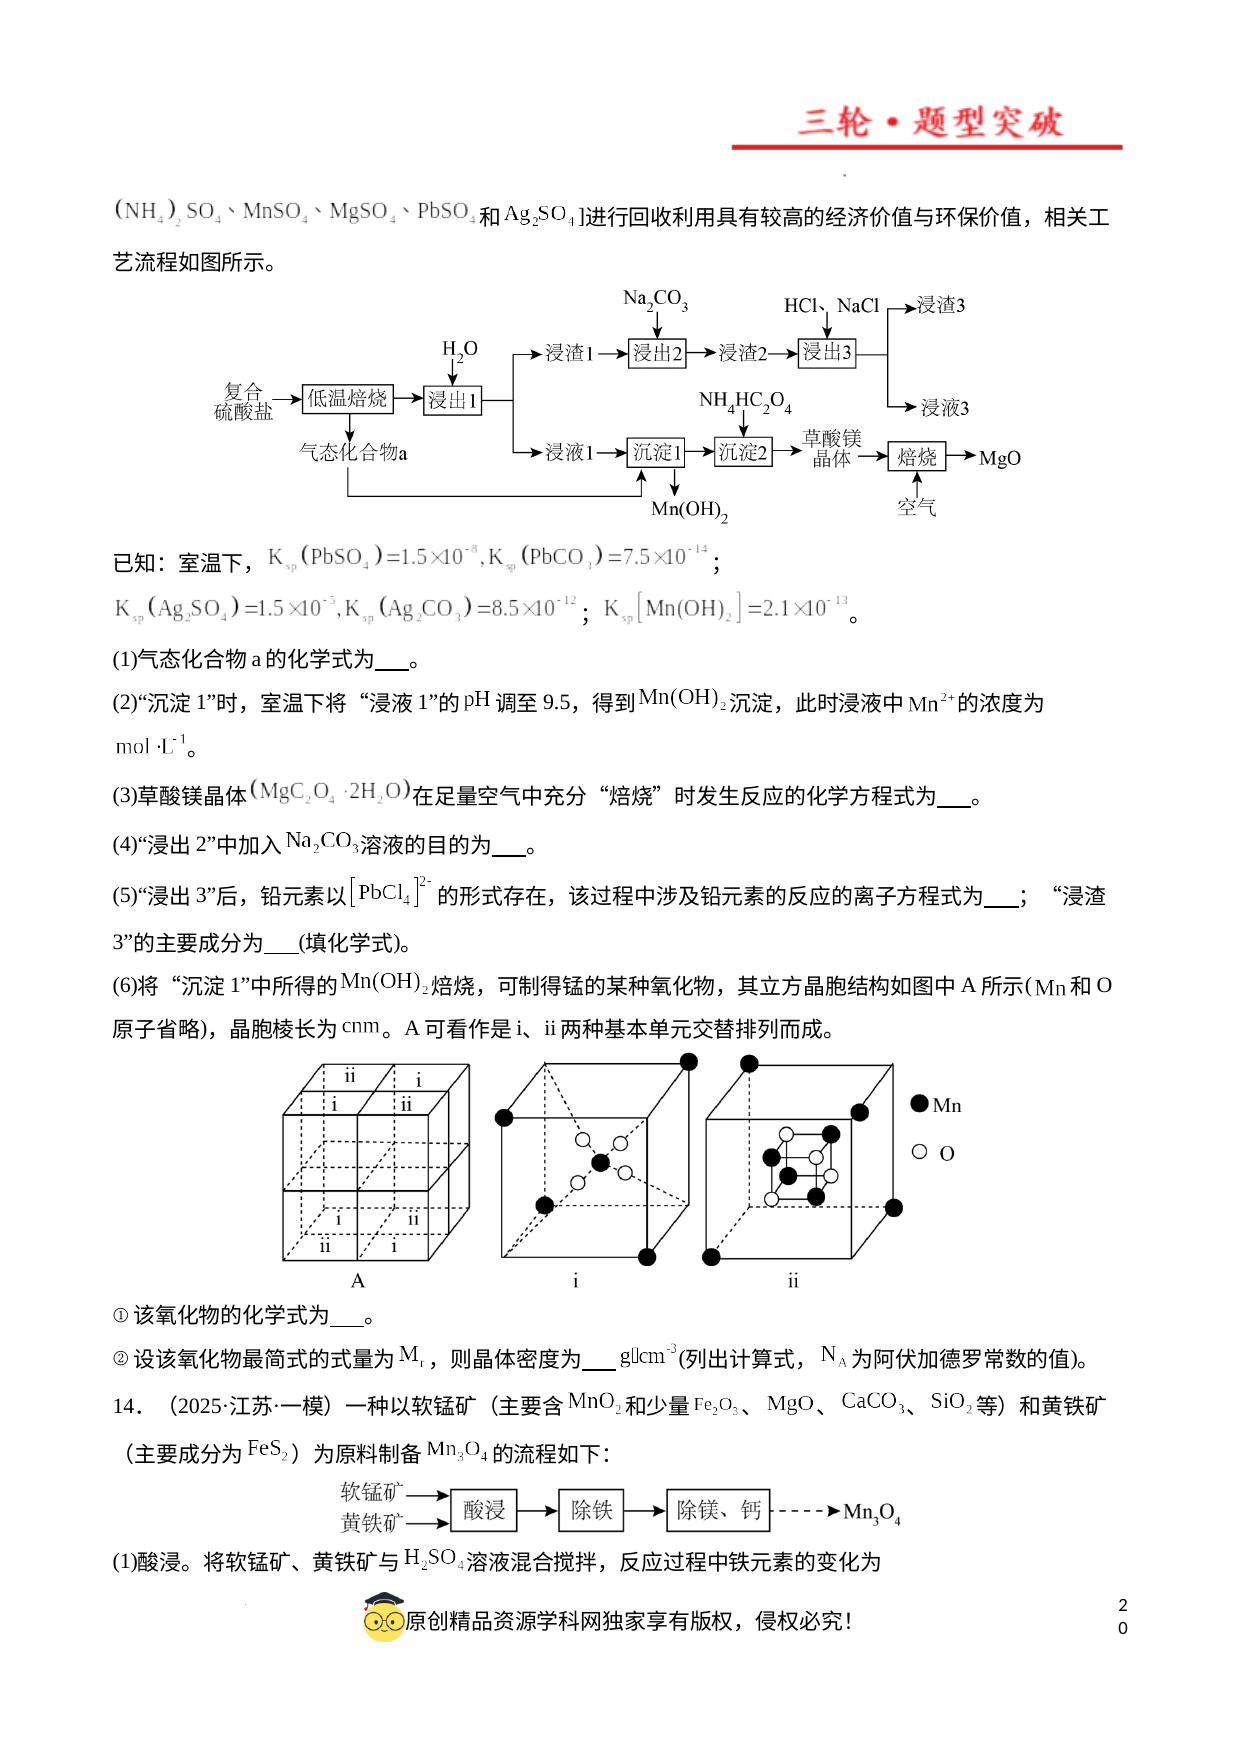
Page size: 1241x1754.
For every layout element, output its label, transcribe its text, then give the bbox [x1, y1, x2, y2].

text (1)酸浸。将软锰矿、黄铁矿与溶液混合搅拌，反应过程中铁元素的变化为。90℃下酸浸，锰元素浸出率及、的（质量浓度）随时间的变化如图所示。 [112, 1541, 1128, 1581]
text ②设该氧化物最简式的式量为，则晶体密度为 (列出计算式，为阿伏加德罗常数的值)。 [112, 1338, 1128, 1378]
text 14．（2025·江苏·一模）一种以软锰矿（主要含和少量、、、等）和黄铁矿（主要成分为）为原料制备的流程如下： [112, 1386, 1128, 1472]
text 13．（2025·广东·一模）对电解制锰过程中产生的复合硫酸盐[成分为和]进行回收利用具有较高的经济价值与环保价值，相关工艺流程如图所示。 [112, 194, 1128, 277]
picture [726, 88, 1129, 158]
text ①该氧化物的化学式为 。 [112, 1298, 1128, 1330]
text (3)草酸镁晶体在足量空气中充分“焙烧”时发生反应的化学方程式为 。 [112, 773, 1128, 816]
text (4)“浸出2”中加入溶液的目的为 。 [112, 824, 1128, 863]
text (2)“沉淀1”时，室温下将“浸液1”的调至9.5，得到沉淀，此时浸液中的浓度为 。 [112, 682, 1128, 765]
picture [213, 284, 1027, 534]
picture [277, 1051, 963, 1292]
text (6)将“沉淀1”中所得的焙烧，可制得锰的某种氧化物，其立方晶胞结构如图中A所示(和O原子省略)，晶胞棱长为。A可看作是i、ii两种基本单元交替排列而成。 [112, 965, 1128, 1044]
text 已知：室温下，；；。 [112, 540, 1128, 634]
picture [338, 1480, 902, 1535]
text (5)“浸出3”后，铅元素以的形式存在，该过程中涉及铅元素的反应的离子方程式为 ；“浸渣3”的主要成分为 (填化学式)。 [112, 871, 1128, 957]
text (1)气态化合物a的化学式为 。 [112, 642, 1128, 674]
picture [363, 1592, 406, 1642]
